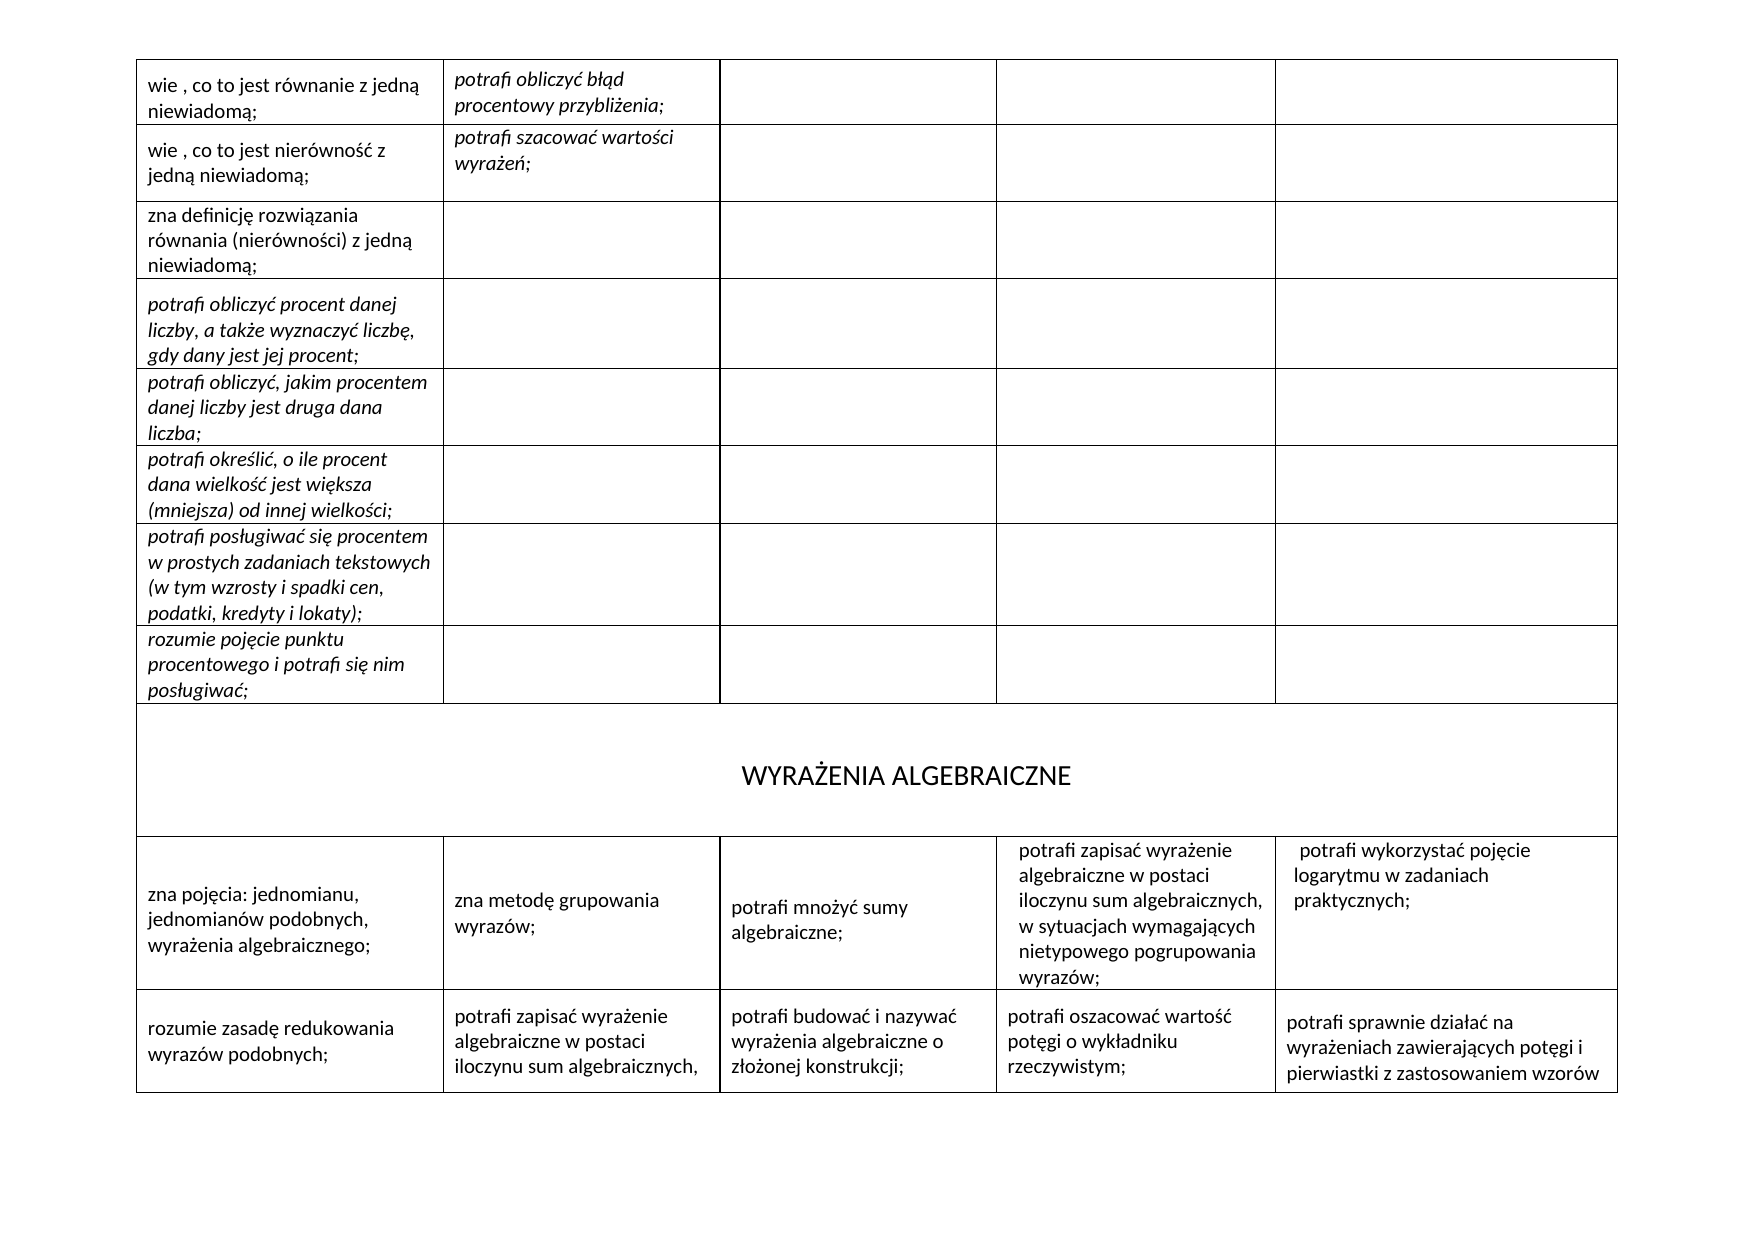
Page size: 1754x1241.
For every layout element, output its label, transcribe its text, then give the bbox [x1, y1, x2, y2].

table_cell [1276, 626, 1617, 702]
table_cell potrafi zapisać wyrażenie algebraiczne w postaci iloczynu sum algebraicznych, w sytuacjach wymagających nietypowego pogrupowania wyrazów; [997, 837, 1275, 989]
table_cell [721, 446, 996, 522]
table_cell [997, 60, 1275, 123]
table_cell [444, 446, 719, 522]
table_cell [444, 524, 719, 625]
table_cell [997, 990, 1275, 1092]
table_cell potrafi obliczyć, jakim procentem danej liczby jest druga dana liczba; [137, 369, 443, 445]
table_cell [997, 369, 1275, 445]
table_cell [1276, 990, 1617, 1092]
table_cell [444, 202, 719, 278]
table_cell [444, 279, 719, 368]
table_cell [997, 524, 1275, 625]
table_cell potrafi obliczyć błąd procentowy przybliżenia; [444, 60, 719, 123]
table_cell potrafi określić, o ile procent dana wielkość jest większa (mniejsza) od innej wielkości; [137, 446, 443, 522]
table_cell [137, 990, 443, 1092]
table_cell [997, 626, 1275, 702]
table_cell [1276, 202, 1617, 278]
table_cell [997, 202, 1275, 278]
table_cell [721, 202, 996, 278]
table_cell [721, 279, 996, 368]
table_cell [721, 990, 996, 1092]
table_cell potrafi szacować wartości wyrażeń; [444, 125, 719, 201]
table_cell rozumie pojęcie punktu procentowego i potrafi się nim posługiwać; [137, 626, 443, 702]
table_cell [1276, 279, 1617, 368]
table_cell zna metodę grupowania wyrazów; [444, 837, 719, 989]
table_cell WYRAŻENIA ALGEBRAICZNE [137, 704, 1617, 836]
table_cell [721, 60, 996, 123]
table_cell [721, 369, 996, 445]
table_cell wie , co to jest nierówność z jedną niewiadomą; [137, 125, 443, 201]
table_cell [997, 125, 1275, 201]
table_cell potrafi mnożyć sumy algebraiczne; [721, 837, 996, 989]
table_cell [997, 279, 1275, 368]
table_cell [1276, 446, 1617, 522]
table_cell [444, 990, 719, 1092]
table_cell [1276, 524, 1617, 625]
table_cell [1276, 125, 1617, 201]
table_cell zna pojęcia: jednomianu, jednomianów podobnych, wyrażenia algebraicznego; [137, 837, 443, 989]
table_cell [1276, 369, 1617, 445]
table_cell potrafi obliczyć procent danej liczby, a także wyznaczyć liczbę, gdy dany jest jej procent; [137, 279, 443, 368]
table_cell [444, 626, 719, 702]
table_cell [1276, 60, 1617, 123]
table_cell [721, 626, 996, 702]
table_cell potrafi posługiwać się procentem w prostych zadaniach tekstowych (w tym wzrosty i spadki cen, podatki, kredyty i lokaty); [137, 524, 443, 625]
table_cell [721, 524, 996, 625]
table_cell potrafi wykorzystać pojęcie logarytmu w zadaniach praktycznych; [1276, 837, 1617, 989]
table_cell wie , co to jest równanie z jedną niewiadomą; [137, 60, 443, 123]
table_cell [997, 446, 1275, 522]
table_cell [721, 125, 996, 201]
table_cell zna definicję rozwiązania równania (nierówności) z jedną niewiadomą; [137, 202, 443, 278]
table_cell [444, 369, 719, 445]
